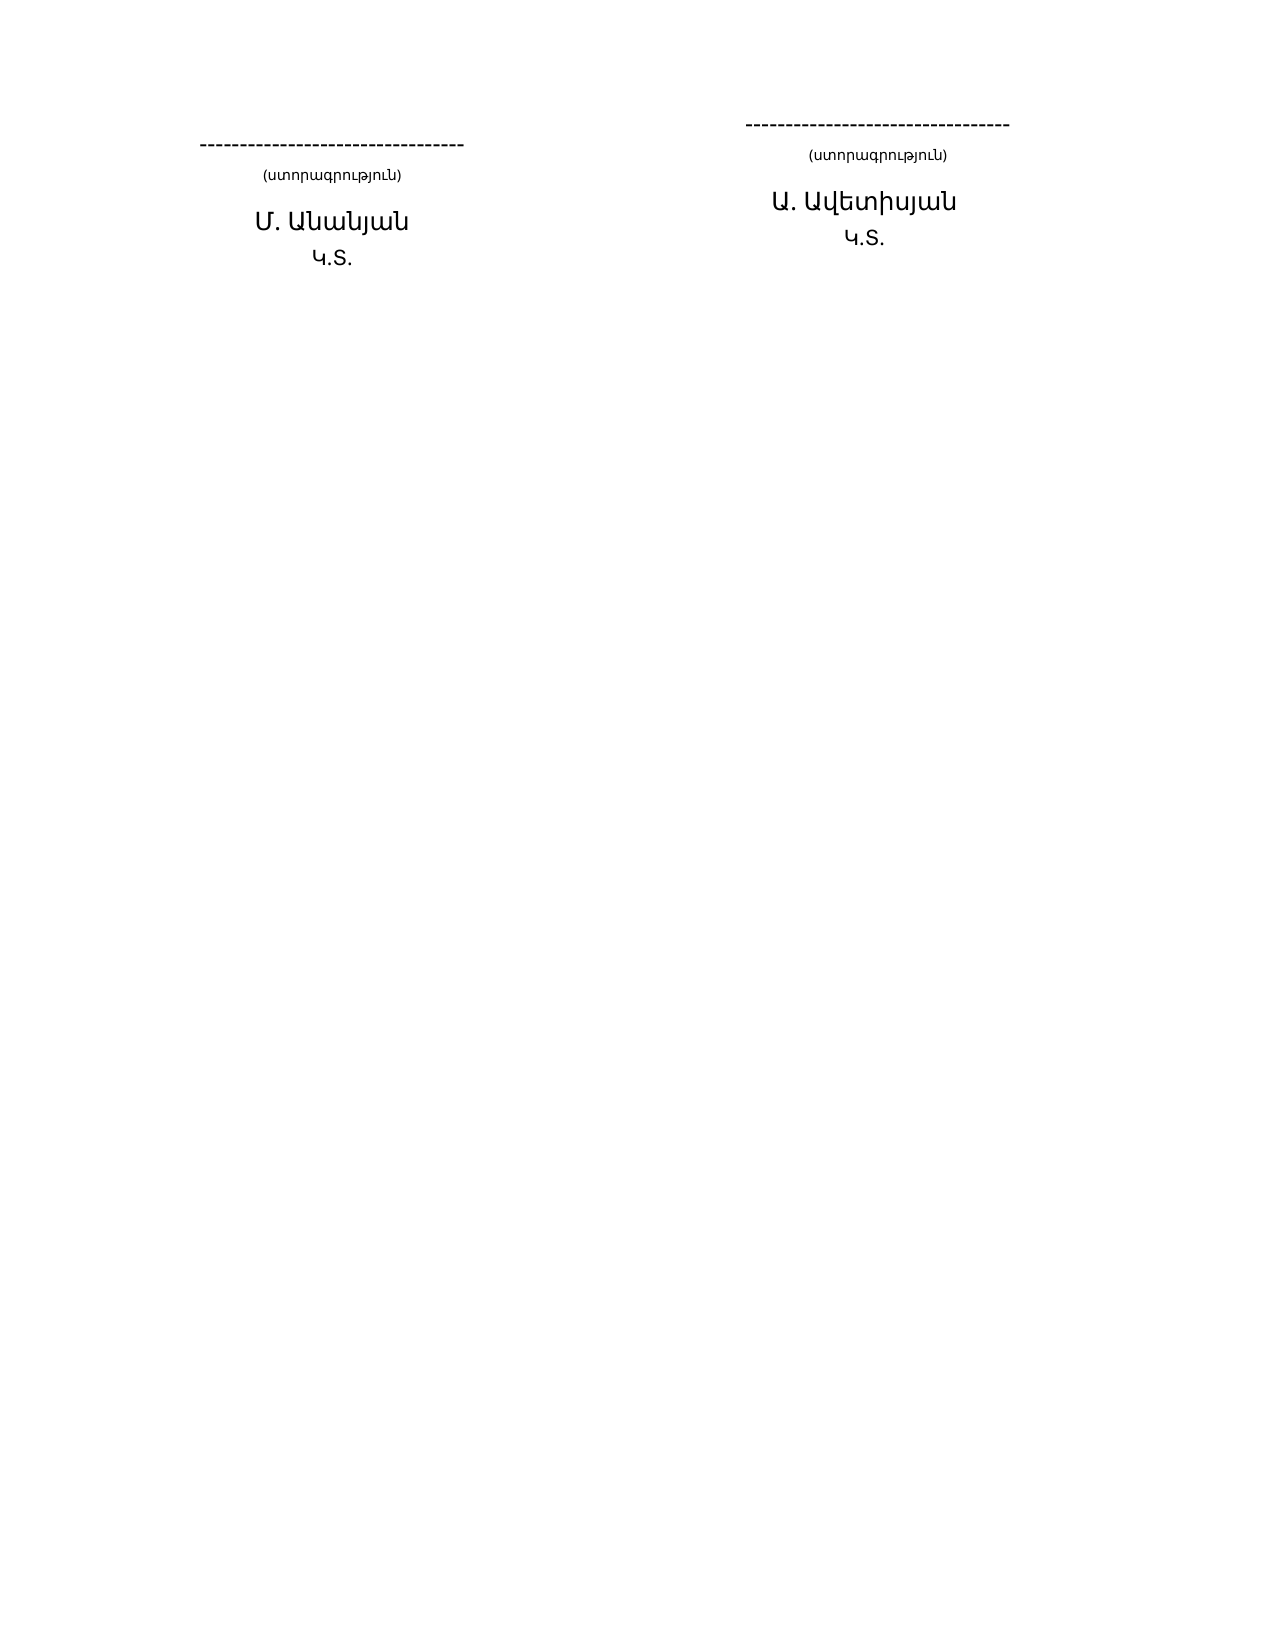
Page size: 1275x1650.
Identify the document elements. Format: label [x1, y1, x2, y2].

table_header [554, 47, 1174, 275]
table_header [110, 47, 554, 275]
